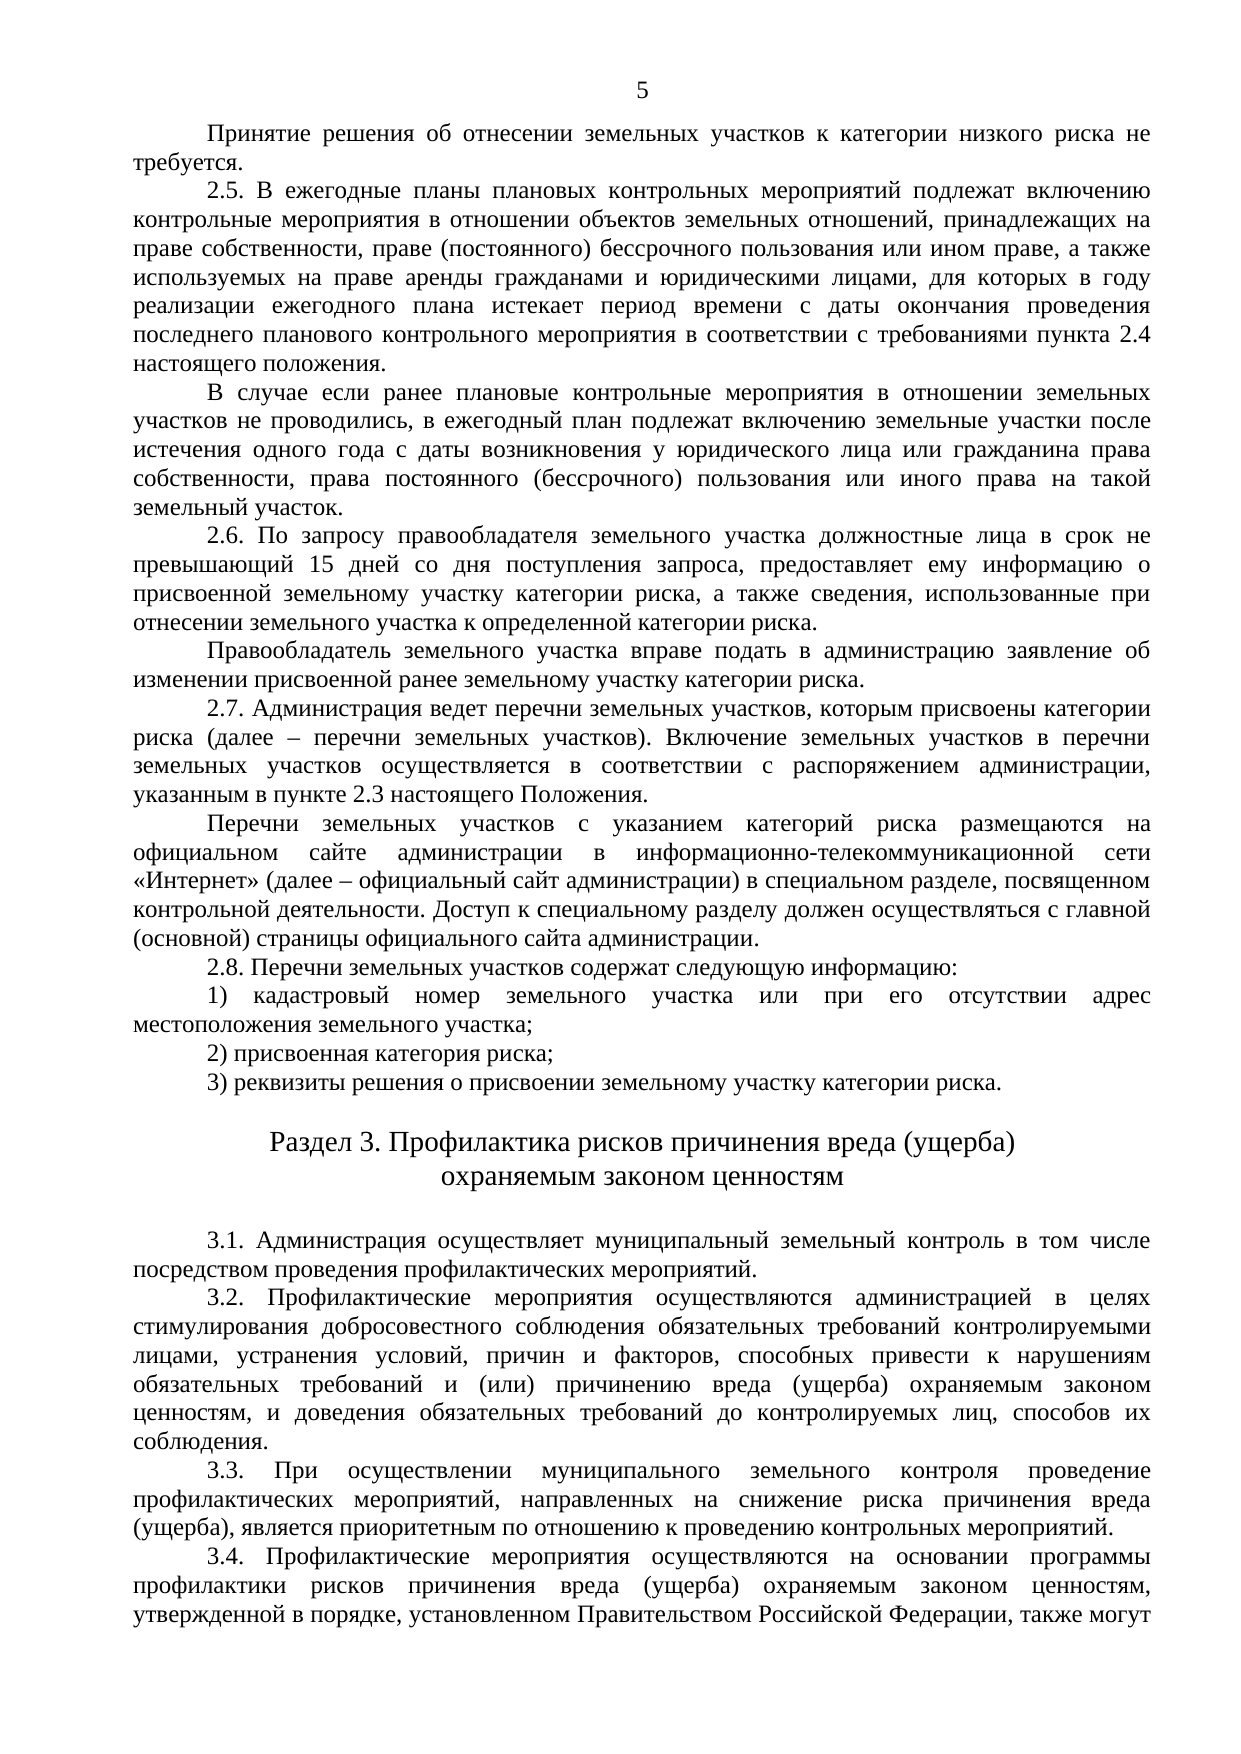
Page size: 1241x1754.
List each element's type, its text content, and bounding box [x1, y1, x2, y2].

text 2.5. В ежегодные планы плановых контрольных мероприятий подлежат включению контрольные мероприятия в отношении объектов земельных отношений, принадлежащих на праве собственности, праве (постоянного) бессрочного пользования или ином праве, а также используемых на праве аренды гражданами и юридическими лицами, для которых в году реализации ежегодного плана истекает период времени с даты окончания проведения последнего планового контрольного мероприятия в соответствии с требованиями пункта 2.4 настоящего положения. [133, 176, 1152, 377]
text 2) присвоенная категория риска; [133, 1038, 1152, 1067]
text Принятие решения об отнесении земельных участков к категории низкого риска не требуется. [133, 118, 1152, 176]
text Правообладатель земельного участка вправе подать в администрацию заявление об изменении присвоенной ранее земельному участку категории риска. [133, 636, 1152, 693]
text 1) кадастровый номер земельного участка или при его отсутствии адрес местоположения земельного участка; [133, 981, 1152, 1038]
text охраняемым законом ценностям [133, 1158, 1152, 1191]
text 2.7. Администрация ведет перечни земельных участков, которым присвоены категории риска (далее – перечни земельных участков). Включение земельных участков в перечни земельных участков осуществляется в соответствии с распоряжением администрации, указанным в пункте 2.3 настоящего Положения. [133, 693, 1152, 808]
text Перечни земельных участков с указанием категорий риска размещаются на официальном сайте администрации в информационно-телекоммуникационной сети «Интернет» (далее – официальный сайт администрации) в специальном разделе, посвященном контрольной деятельности. Доступ к специальному разделу должен осуществляться с главной (основной) страницы официального сайта администрации. [133, 808, 1152, 952]
text 3.2. Профилактические мероприятия осуществляются администрацией в целях стимулирования добросовестного соблюдения обязательных требований контролируемыми лицами, устранения условий, причин и факторов, способных привести к нарушениям обязательных требований и (или) причинению вреда (ущерба) охраняемым законом ценностям, и доведения обязательных требований до контролируемых лиц, способов их соблюдения. [133, 1282, 1152, 1455]
text Раздел 3. Профилактика рисков причинения вреда (ущерба) [133, 1124, 1152, 1158]
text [133, 1541, 1152, 1627]
text 2.8. Перечни земельных участков содержат следующую информацию: [133, 952, 1152, 981]
text В случае если ранее плановые контрольные мероприятия в отношении земельных участков не проводились, в ежегодный план подлежат включению земельные участки после истечения одного года с даты возникновения у юридического лица или гражданина права собственности, права постоянного (бессрочного) пользования или иного права на такой земельный участок. [133, 377, 1152, 521]
text 3) реквизиты решения о присвоении земельному участку категории риска. [133, 1067, 1152, 1096]
text 3.1. Администрация осуществляет муниципальный земельный контроль в том числе посредством проведения профилактических мероприятий. [133, 1225, 1152, 1282]
text 2.6. По запросу правообладателя земельного участка должностные лица в срок не превышающий 15 дней со дня поступления запроса, предоставляет ему информацию о присвоенной земельному участку категории риска, а также сведения, использованные при отнесении земельного участка к определенной категории риска. [133, 521, 1152, 636]
text 3.3. При осуществлении муниципального земельного контроля проведение профилактических мероприятий, направленных на снижение риска причинения вреда (ущерба), является приоритетным по отношению к проведению контрольных мероприятий. [133, 1455, 1152, 1541]
